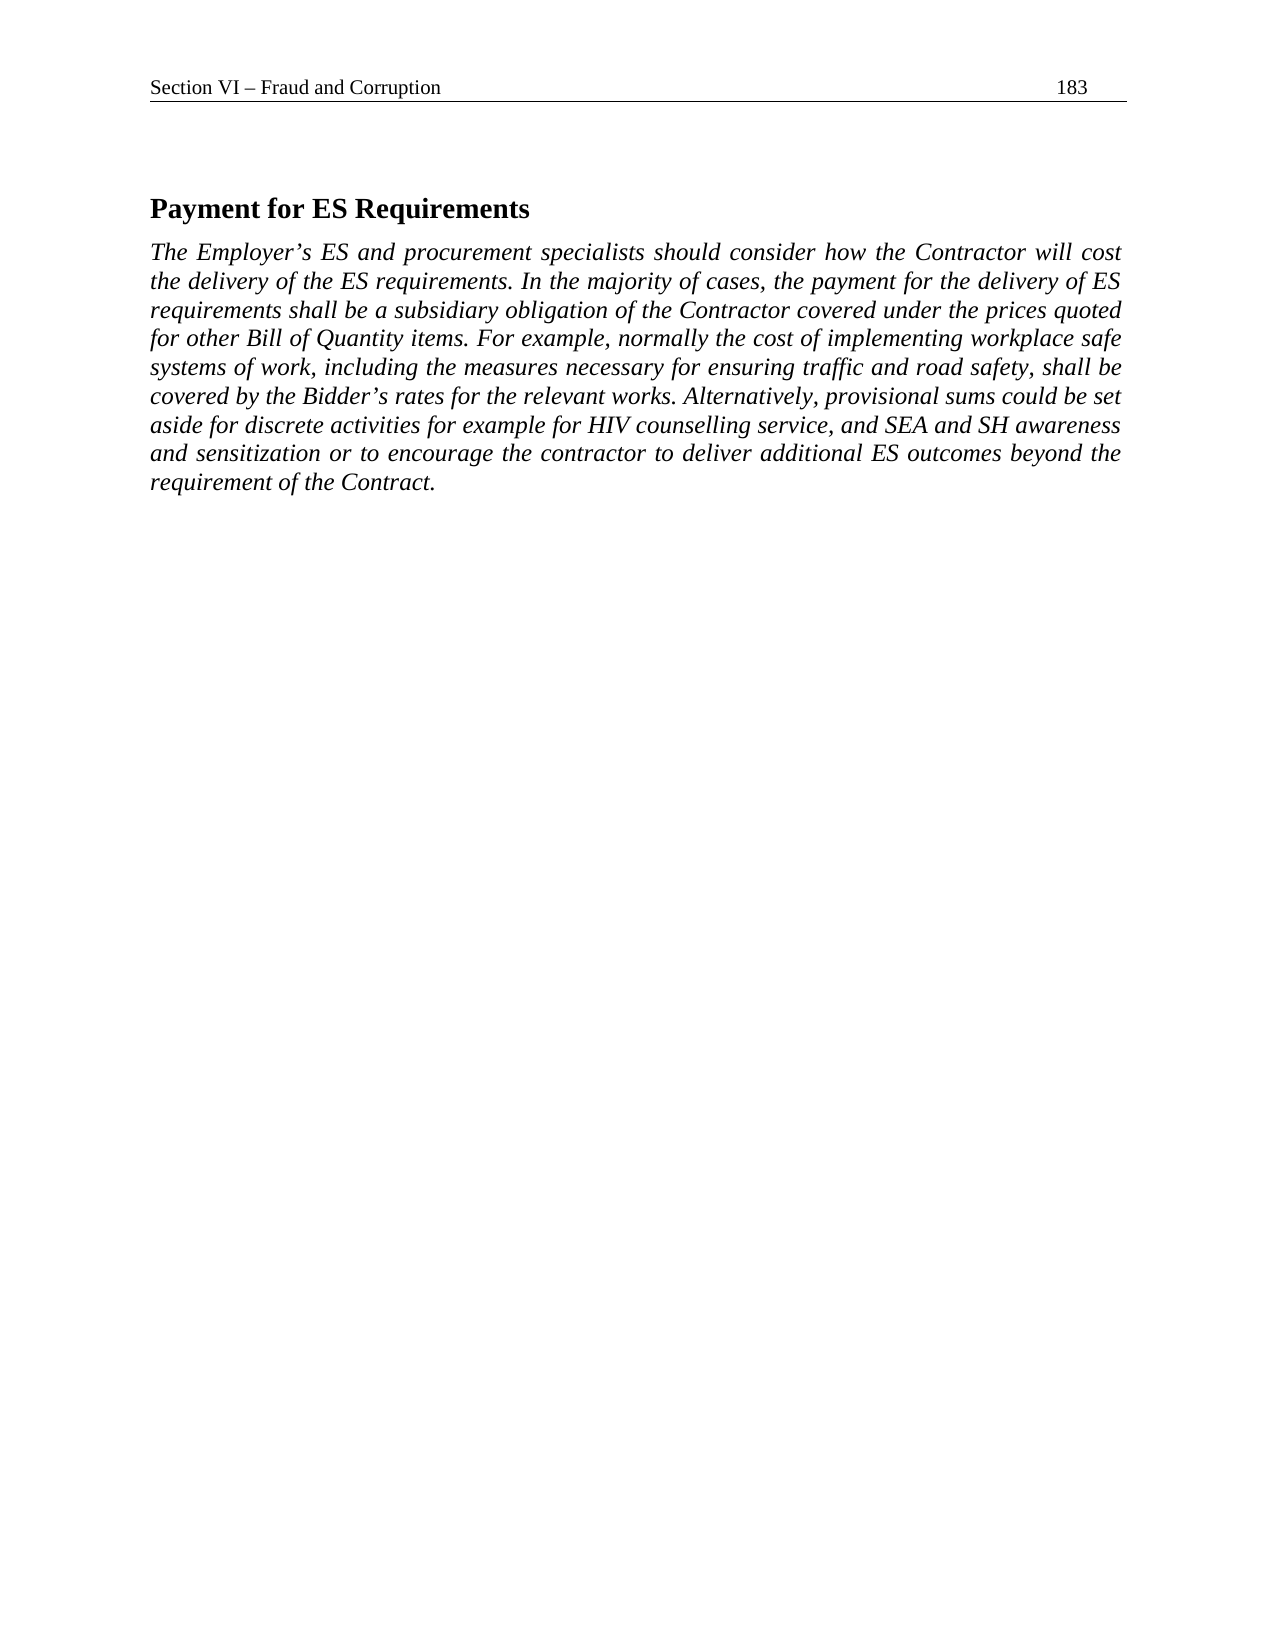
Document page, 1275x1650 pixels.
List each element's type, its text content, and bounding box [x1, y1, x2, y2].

subtitle Payment for ES Requirements [150, 191, 1132, 225]
text The Employer’s ES and procurement specialists should consider how the Contractor will cost the delivery of the ES requirements. In the majority of cases, the payment for the delivery of ES requirements shall be a subsidiary obligation of the Contractor covered under the prices quoted for other Bill of Quantity items. For example, normally the cost of implementing workplace safe systems of work, including the measures necessary for ensuring traffic and road safety, shall be covered by the Bidder’s rates for the relevant works. Alternatively, provisional sums could be set aside for discrete activities for example for HIV counselling service, and SEA and SH awareness and sensitization or to encourage the contractor to deliver additional ES outcomes beyond the requirement of the Contract. [150, 237, 1125, 496]
